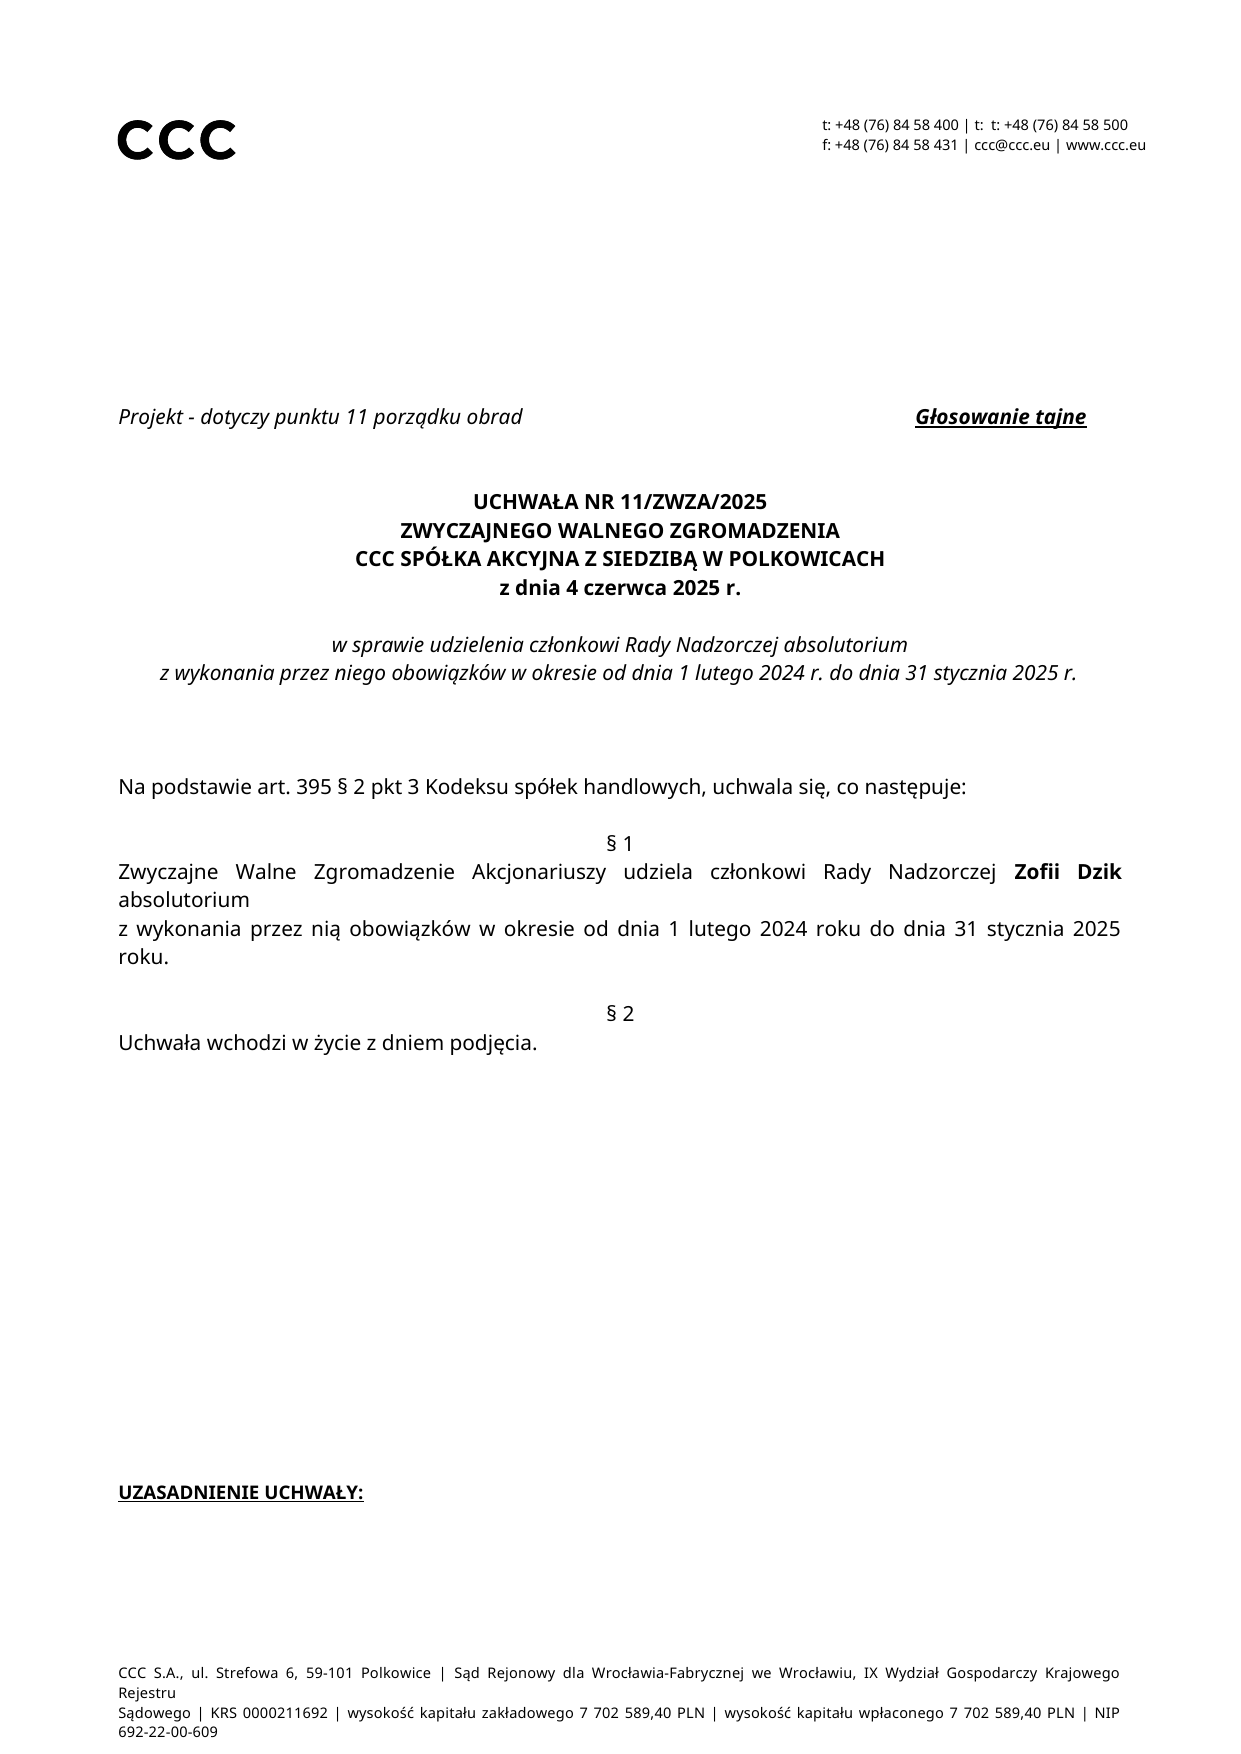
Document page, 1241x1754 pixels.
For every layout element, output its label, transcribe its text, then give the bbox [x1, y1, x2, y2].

text UZASADNIENIE UCHWAŁY: [118, 1479, 1122, 1505]
text Zwyczajne Walne Zgromadzenie Akcjonariuszy udziela członkowi Rady Nadzorczej Zofii Dzik absolutorium z wykonania przez nią obowiązków w okresie od dnia 1 lutego 2024 roku do dnia 31 stycznia 2025 roku. [118, 857, 1122, 971]
text Projekt - dotyczy punktu 11 porządku obrad Głosowanie tajne [118, 402, 1122, 431]
text UCHWAŁA NR 11/ZWZA/2025 Zwyczajnego Walnego Zgromadzenia CCC spółka akcyjna z siedzibą w POLKOWICACH z dnia 4 czerwca 2025 r. [118, 487, 1122, 601]
picture [0, 2, 1241, 252]
text § 2 [118, 999, 1122, 1028]
text z wykonania przez niego obowiązków w okresie od dnia 1 lutego 2024 r. do dnia 31 stycznia 2025 r. [118, 658, 1122, 687]
text § 1 [118, 829, 1122, 857]
text Na podstawie art. 395 § 2 pkt 3 Kodeksu spółek handlowych, uchwala się, co następuje: [118, 772, 1122, 800]
text w sprawie udzielenia członkowi Rady Nadzorczej absolutorium [118, 601, 1122, 658]
text Uchwała wchodzi w życie z dniem podjęcia. [118, 1028, 1122, 1056]
